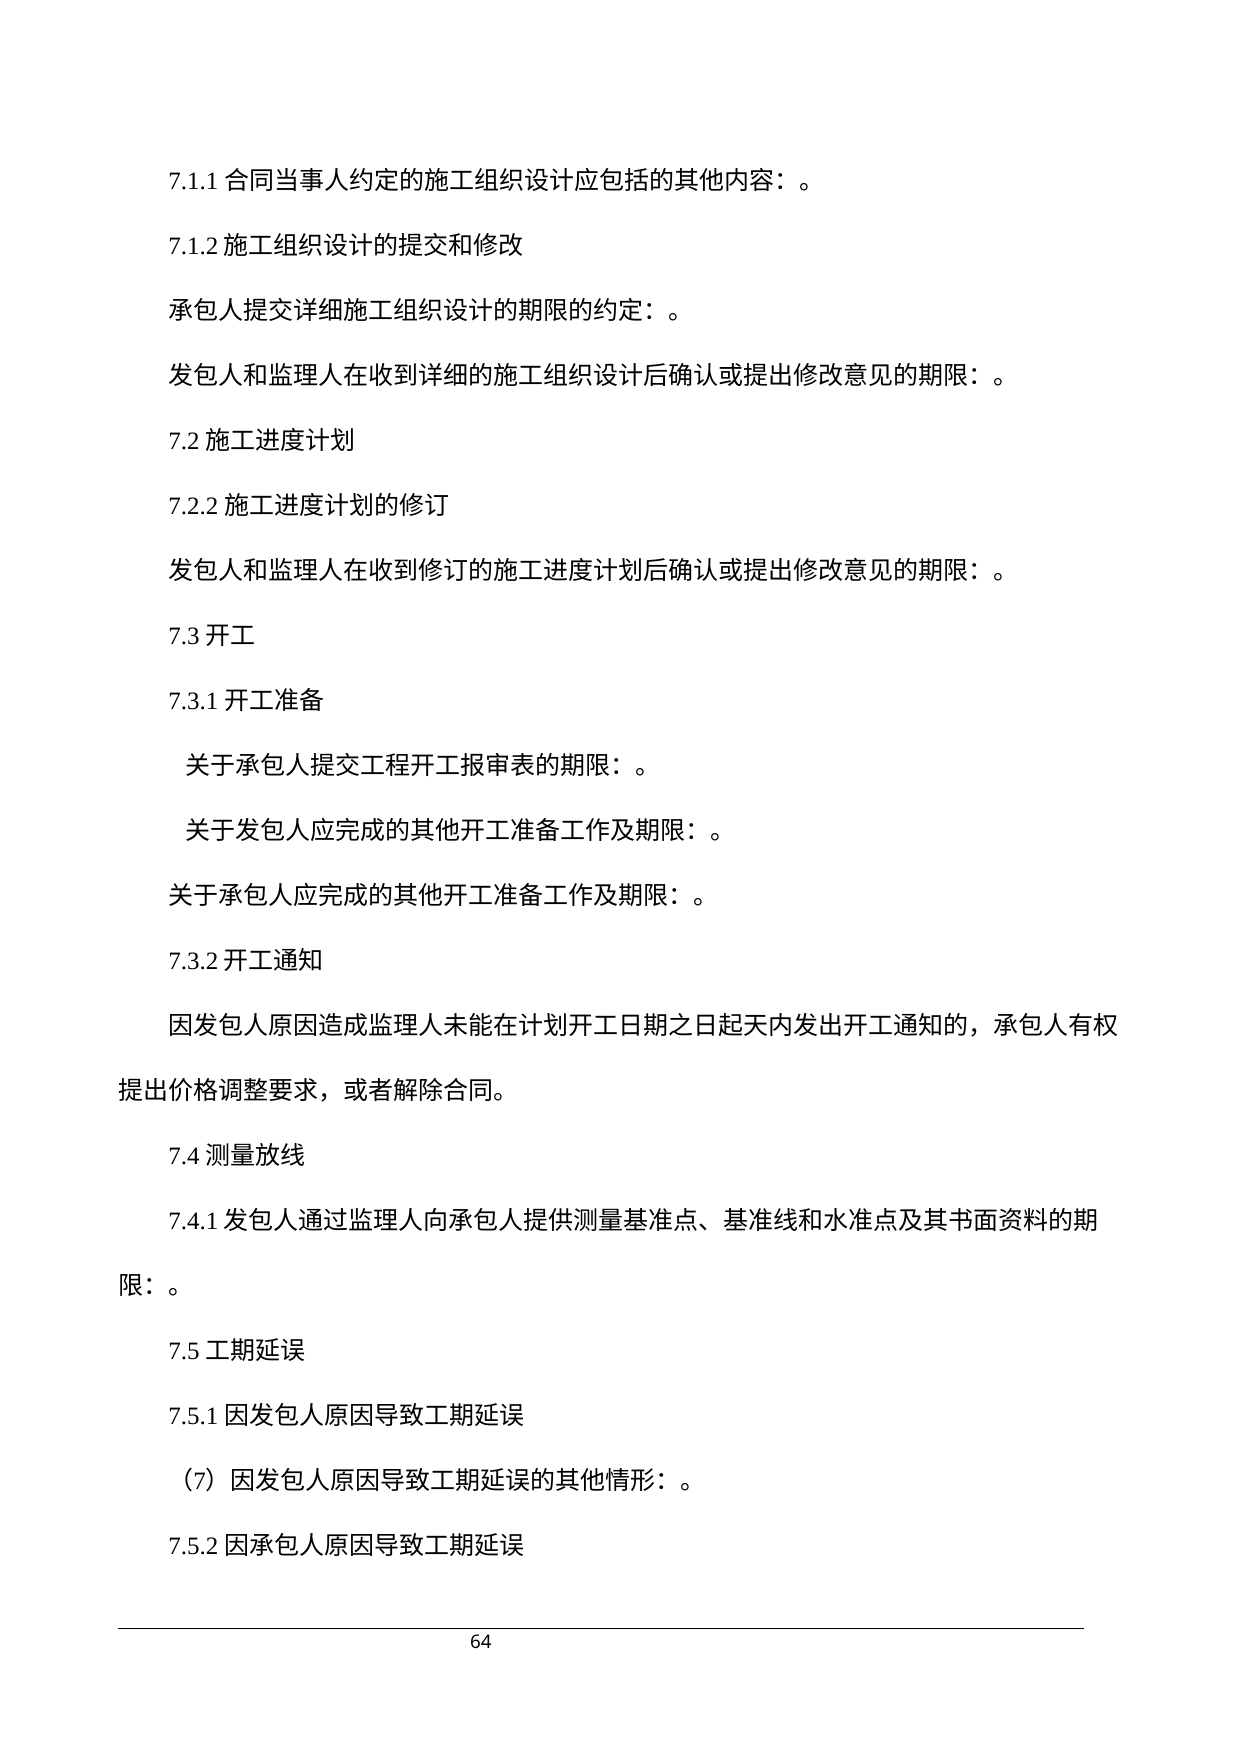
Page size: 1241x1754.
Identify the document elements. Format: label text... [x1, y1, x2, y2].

text 发包人和监理人在收到详细的施工组织设计后确认或提出修改意见的期限：。 [118, 341, 1122, 406]
text 7.2.2 施工进度计划的修订 [118, 471, 1122, 536]
text 7.3.2开工通知 [118, 926, 1122, 991]
text （7）因发包人原因导致工期延误的其他情形：。 [118, 1446, 1122, 1511]
text 7.5 工期延误 [118, 1316, 1122, 1381]
text 承包人提交详细施工组织设计的期限的约定：。 [118, 276, 1122, 341]
text 关于承包人应完成的其他开工准备工作及期限：。 [118, 861, 1122, 926]
text 关于发包人应完成的其他开工准备工作及期限：。 [118, 796, 1122, 861]
text 7.4.1发包人通过监理人向承包人提供测量基准点、基准线和水准点及其书面资料的期限：。 [118, 1186, 1122, 1316]
text 7.3 开工 [118, 601, 1122, 666]
text 因发包人原因造成监理人未能在计划开工日期之日起天内发出开工通知的，承包人有权提出价格调整要求，或者解除合同。 [118, 991, 1122, 1121]
text 7.5.1 因发包人原因导致工期延误 [118, 1381, 1122, 1446]
text 发包人和监理人在收到修订的施工进度计划后确认或提出修改意见的期限：。 [118, 536, 1122, 601]
text 7.5.2 因承包人原因导致工期延误 [118, 1511, 1122, 1576]
text 关于承包人提交工程开工报审表的期限：。 [118, 731, 1122, 796]
text 7.1.1 合同当事人约定的施工组织设计应包括的其他内容：。 [118, 146, 1122, 211]
text 7.3.1 开工准备 [118, 666, 1122, 731]
text 7.4 测量放线 [118, 1121, 1122, 1186]
text 7.1.2施工组织设计的提交和修改 [118, 211, 1122, 276]
text 7.2 施工进度计划 [118, 406, 1122, 471]
